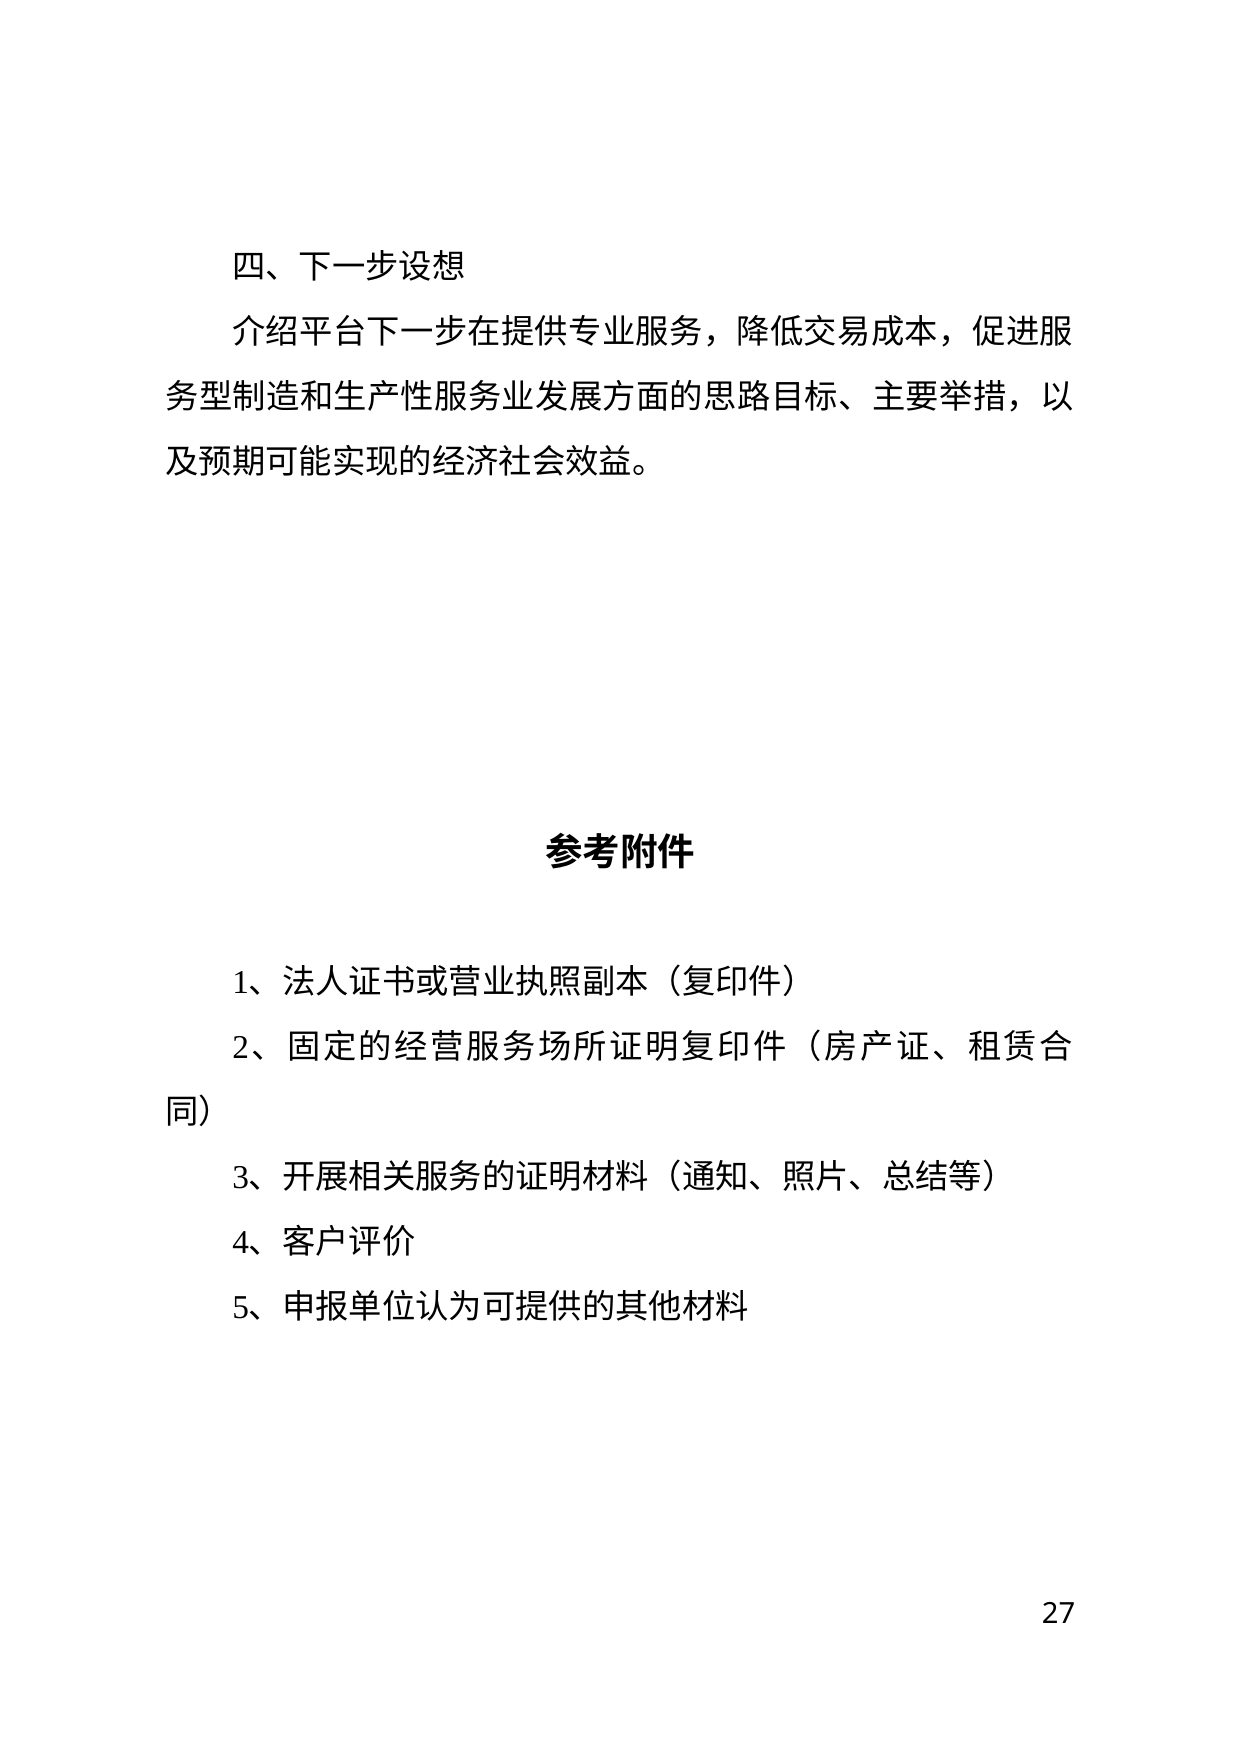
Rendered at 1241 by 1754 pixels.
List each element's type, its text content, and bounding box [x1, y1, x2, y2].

text 1、法人证书或营业执照副本（复印件） [165, 946, 1075, 1011]
text 3、开展相关服务的证明材料（通知、照片、总结等） [165, 1141, 1075, 1206]
text 四、下一步设想 [165, 231, 1075, 296]
text 参考附件 [165, 816, 1075, 881]
text 2、固定的经营服务场所证明复印件（房产证、租赁合同） [165, 1011, 1075, 1141]
text 介绍平台下一步在提供专业服务，降低交易成本，促进服务型制造和生产性服务业发展方面的思路目标、主要举措，以及预期可能实现的经济社会效益。 [165, 296, 1075, 491]
text 4、客户评价 [165, 1206, 1075, 1271]
text 5、申报单位认为可提供的其他材料 [165, 1271, 1075, 1336]
